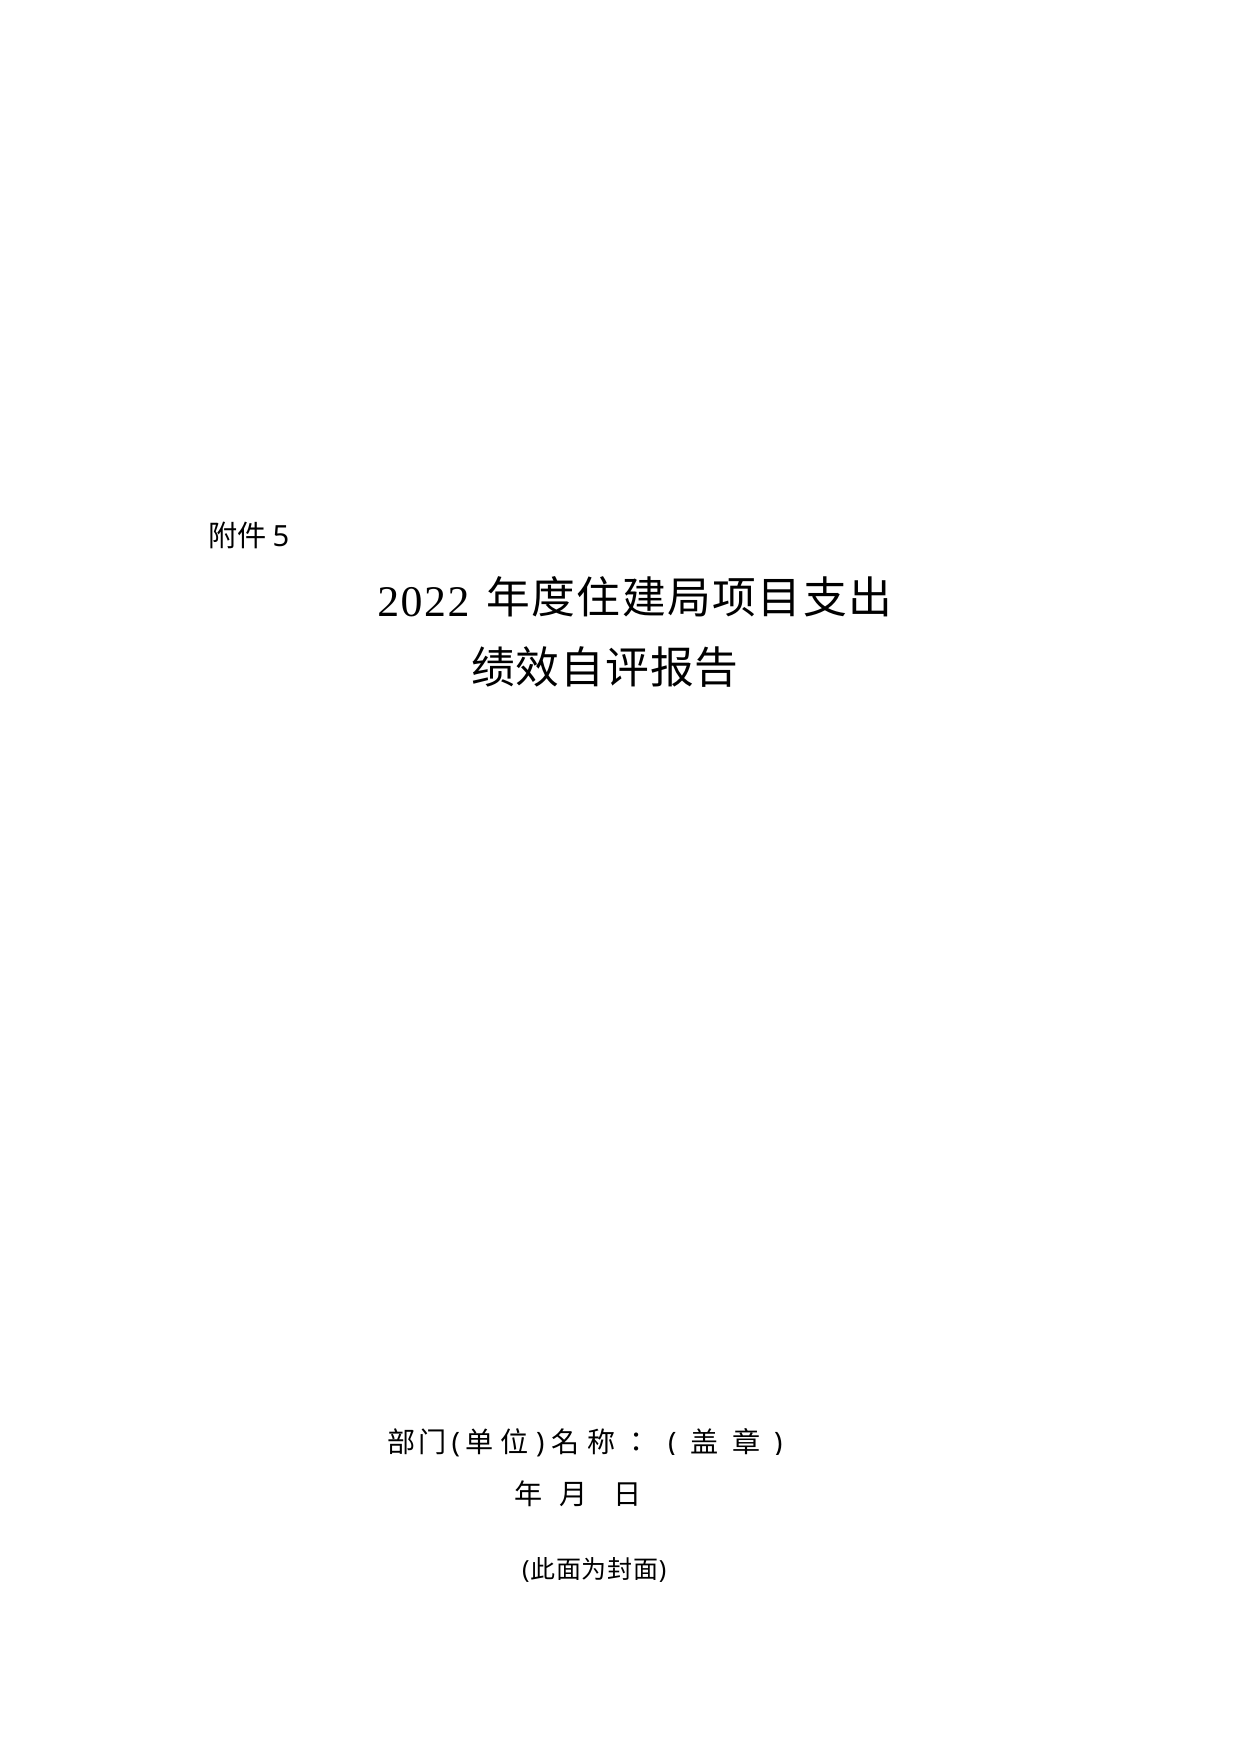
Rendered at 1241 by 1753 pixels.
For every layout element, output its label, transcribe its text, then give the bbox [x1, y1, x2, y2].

text 附件5 [151, 512, 1054, 554]
text 绩效自评报告 [471, 640, 1054, 694]
text 2022 年度住建局项目支出 [377, 580, 1054, 640]
text 部 门 ( 单 位 ) 名 称 ： ( 盖 章 ) [387, 1425, 1054, 1460]
text (此面为封面) [522, 1554, 1054, 1585]
text 年 月 日 [514, 1490, 1054, 1554]
